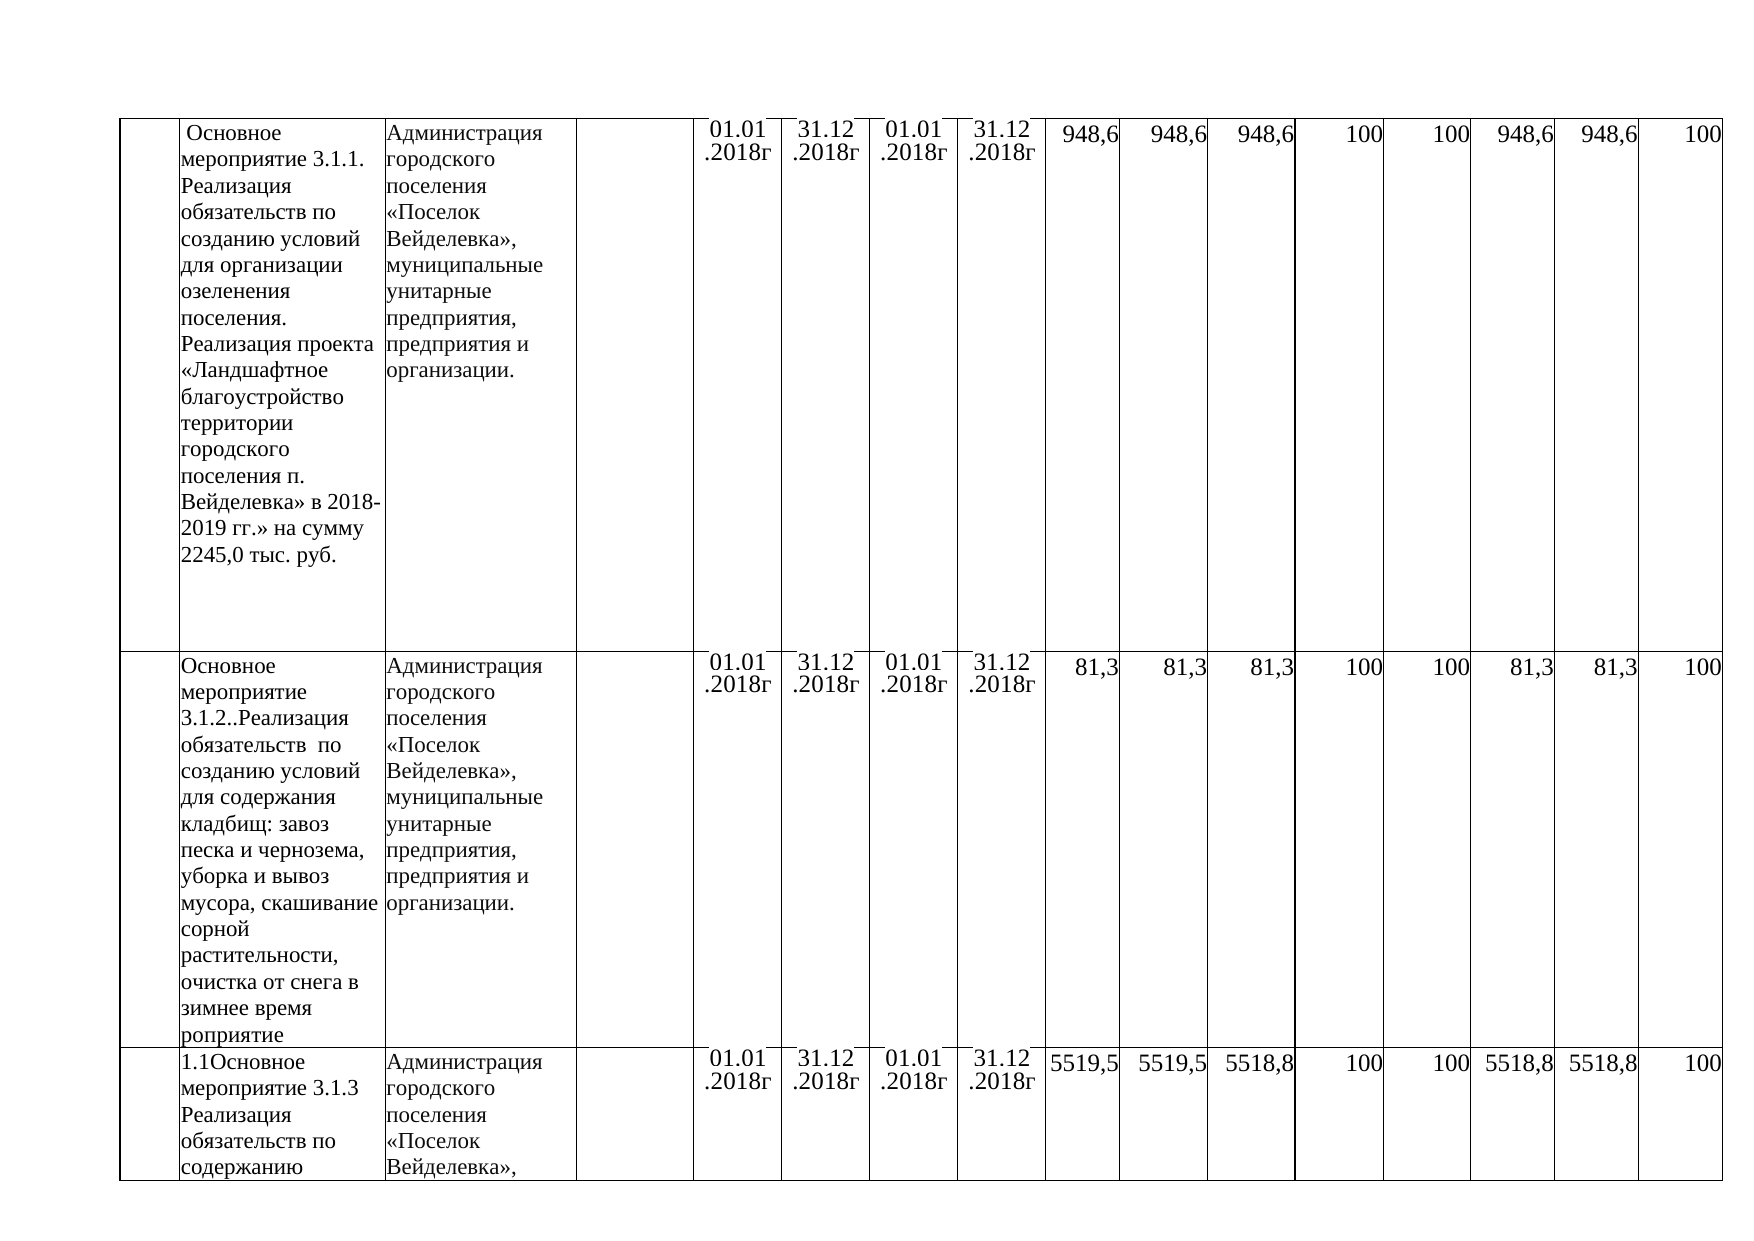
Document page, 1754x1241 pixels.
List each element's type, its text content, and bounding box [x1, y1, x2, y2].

table_cell 948,6 [1046, 119, 1119, 651]
table_cell 948,6 [1208, 119, 1294, 651]
table_cell [577, 119, 693, 651]
table_cell . [121, 1048, 179, 1180]
table_cell 01.01 .2018г [870, 652, 957, 1047]
table_cell 81,3 [1555, 652, 1638, 1047]
table_cell 948,6 [1120, 119, 1207, 651]
table_cell 100 [1639, 652, 1722, 1047]
table_cell 81,3 [1208, 652, 1294, 1047]
table_cell 948,6 [1555, 119, 1638, 651]
table_cell [577, 1048, 693, 1180]
table_cell 81,3 [1120, 652, 1207, 1047]
table_cell [577, 652, 693, 1047]
table_cell Основное мероприятие 3.1.2..Реализация обязательств по созданию условий для содержания кладбищ: завоз песка и чернозема, уборка и вывоз мусора, скашивание сорной растительности, очистка от снега в зимнее время роприятие [180, 652, 385, 1047]
table_cell 100 [1296, 119, 1383, 651]
table_cell 100 [1384, 1048, 1470, 1180]
table_cell Основное мероприятие 3.1.1. Реализация обязательств по созданию условий для организации озеленения поселения. Реализация проекта «Ландшафтное благоустройство территории городского поселения п. Вейделевка» в 2018-2019 гг.» на сумму 2245,0 тыс. руб. [180, 119, 385, 651]
table_cell 100 [1384, 119, 1470, 651]
table_cell 5518,8 [1555, 1048, 1638, 1180]
table_cell 01.01 .2018г [694, 1048, 781, 1180]
table_cell 5518,8 [1208, 1048, 1294, 1180]
table_cell 01.01 .2018г [694, 652, 781, 1047]
table_cell 100 [1639, 1048, 1722, 1180]
table_cell 31.12 .2018г [782, 652, 869, 1047]
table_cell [386, 1048, 576, 1180]
table_cell 31.12 .2018г [958, 119, 1045, 651]
table_cell 100 [1296, 652, 1383, 1047]
table_cell 5518,8 [1471, 1048, 1554, 1180]
table_cell 01.01 .2018г [870, 1048, 957, 1180]
table_cell [121, 119, 179, 651]
table_cell 100 [1296, 1048, 1383, 1180]
table_cell 31.12 .2018г [782, 1048, 869, 1180]
table_cell 81,3 [1471, 652, 1554, 1047]
table_cell 5519,5 [1046, 1048, 1119, 1180]
table_cell Администрация городского поселения «Поселок Вейделевка», муниципальные унитарные предприятия, предприятия и организации. [386, 119, 576, 651]
table_cell Администрация городского поселения «Поселок Вейделевка», муниципальные унитарные предприятия, предприятия и организации. [386, 652, 576, 1047]
table_cell 100 [1639, 119, 1722, 651]
table_cell 31.12 .2018г [958, 652, 1045, 1047]
table_cell 31.12 .2018г [958, 1048, 1045, 1180]
table_cell 01.01 .2018г [870, 119, 957, 651]
table_cell 01.01 .2018г [694, 119, 781, 651]
table_cell 31.12 .2018г [782, 119, 869, 651]
table_cell 100 [1384, 652, 1470, 1047]
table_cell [180, 1048, 385, 1180]
table_cell 948,6 [1471, 119, 1554, 651]
table_cell [121, 652, 179, 1047]
table_cell 5519,5 [1120, 1048, 1207, 1180]
table_cell 81,3 [1046, 652, 1119, 1047]
